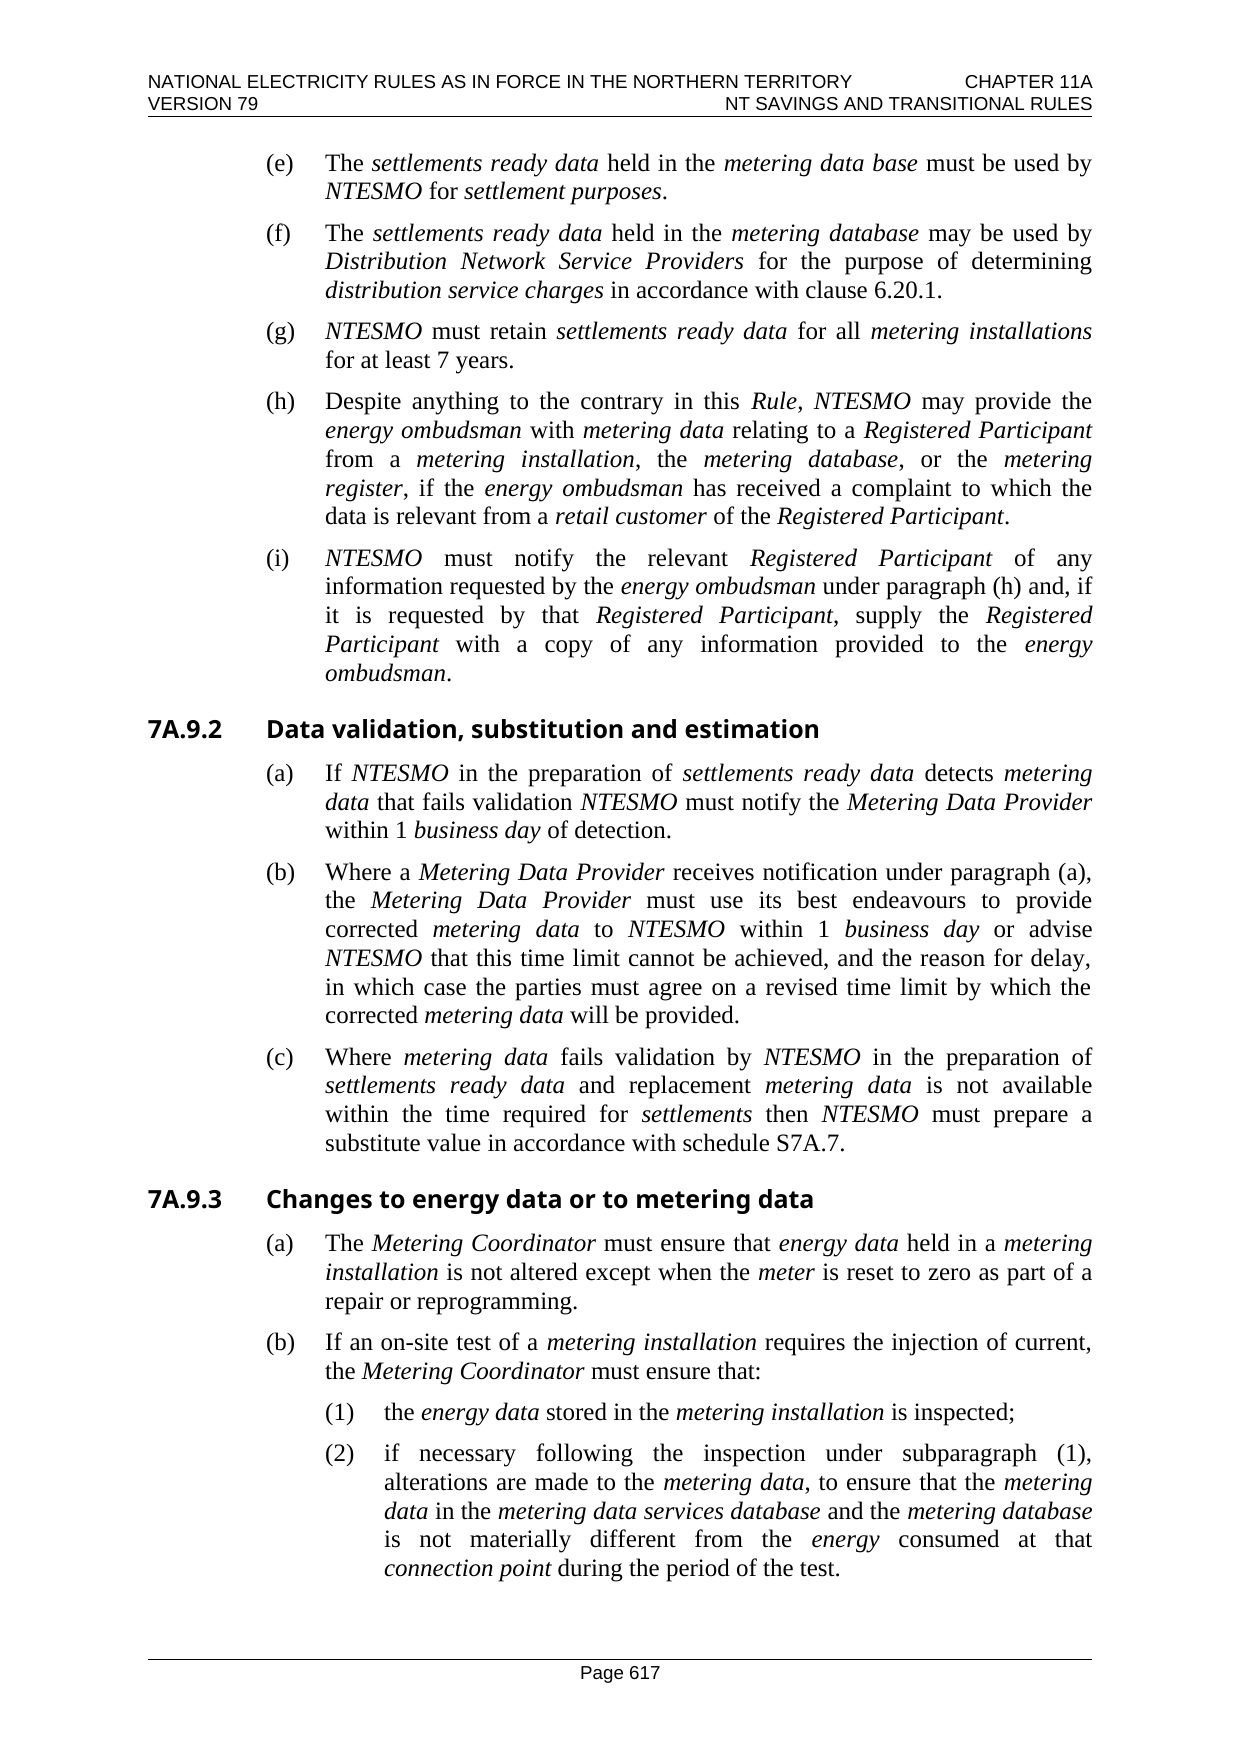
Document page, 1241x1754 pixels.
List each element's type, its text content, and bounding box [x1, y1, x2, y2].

list (f) The settlements ready data held in the metering database may be used by Distribution Network Service Providers for the purpose of determining distribution service charges in accordance with clause 6.20.1. [266, 218, 1092, 304]
list (i) NTESMO must notify the relevant Registered Participant of any information requested by the energy ombudsman under paragraph (h) and, if it is requested by that Registered Participant, supply the Registered Participant with a copy of any information provided to the energy ombudsman. [266, 543, 1092, 686]
list (e) The settlements ready data held in the metering data base must be used by NTESMO for settlement purposes. [266, 148, 1092, 205]
list (a) The Metering Coordinator must ensure that energy data held in a metering installation is not altered except when the meter is reset to zero as part of a repair or reprogramming. [266, 1228, 1092, 1314]
list (c) Where metering data fails validation by NTESMO in the preparation of settlements ready data and replacement metering data is not available within the time required for settlements then NTESMO must prepare a substitute value in accordance with schedule S7A.7. [266, 1042, 1092, 1157]
list (b) Where a Metering Data Provider receives notification under paragraph (a), the Metering Data Provider must use its best endeavours to provide corrected metering data to NTESMO within 1 business day or advise NTESMO that this time limit cannot be achieved, and the reason for delay, in which case the parties must agree on a revised time limit by which the corrected metering data will be provided. [266, 857, 1092, 1029]
list (2) if necessary following the inspection under subparagraph (1), alterations are made to the metering data, to ensure that the metering data in the metering data services database and the metering database is not materially different from the energy consumed at that connection point during the period of the test. [325, 1438, 1092, 1582]
title 7A.9.2 Data validation, substitution and estimation [148, 711, 1092, 746]
list (a) If NTESMO in the preparation of settlements ready data detects metering data that fails validation NTESMO must notify the Metering Data Provider within 1 business day of detection. [266, 758, 1092, 844]
list (g) NTESMO must retain settlements ready data for all metering installations for at least 7 years. [266, 316, 1092, 374]
list (1) the energy data stored in the metering installation is inspected; [325, 1397, 1092, 1426]
list (b) If an on-site test of a metering installation requires the injection of current, the Metering Coordinator must ensure that: [266, 1327, 1092, 1384]
list (h) Despite anything to the contrary in this Rule, NTESMO may provide the energy ombudsman with metering data relating to a Registered Participant from a metering installation, the metering database, or the metering register, if the energy ombudsman has received a complaint to which the data is relevant from a retail customer of the Registered Participant. [266, 386, 1092, 530]
title 7A.9.3 Changes to energy data or to metering data [148, 1182, 1092, 1216]
